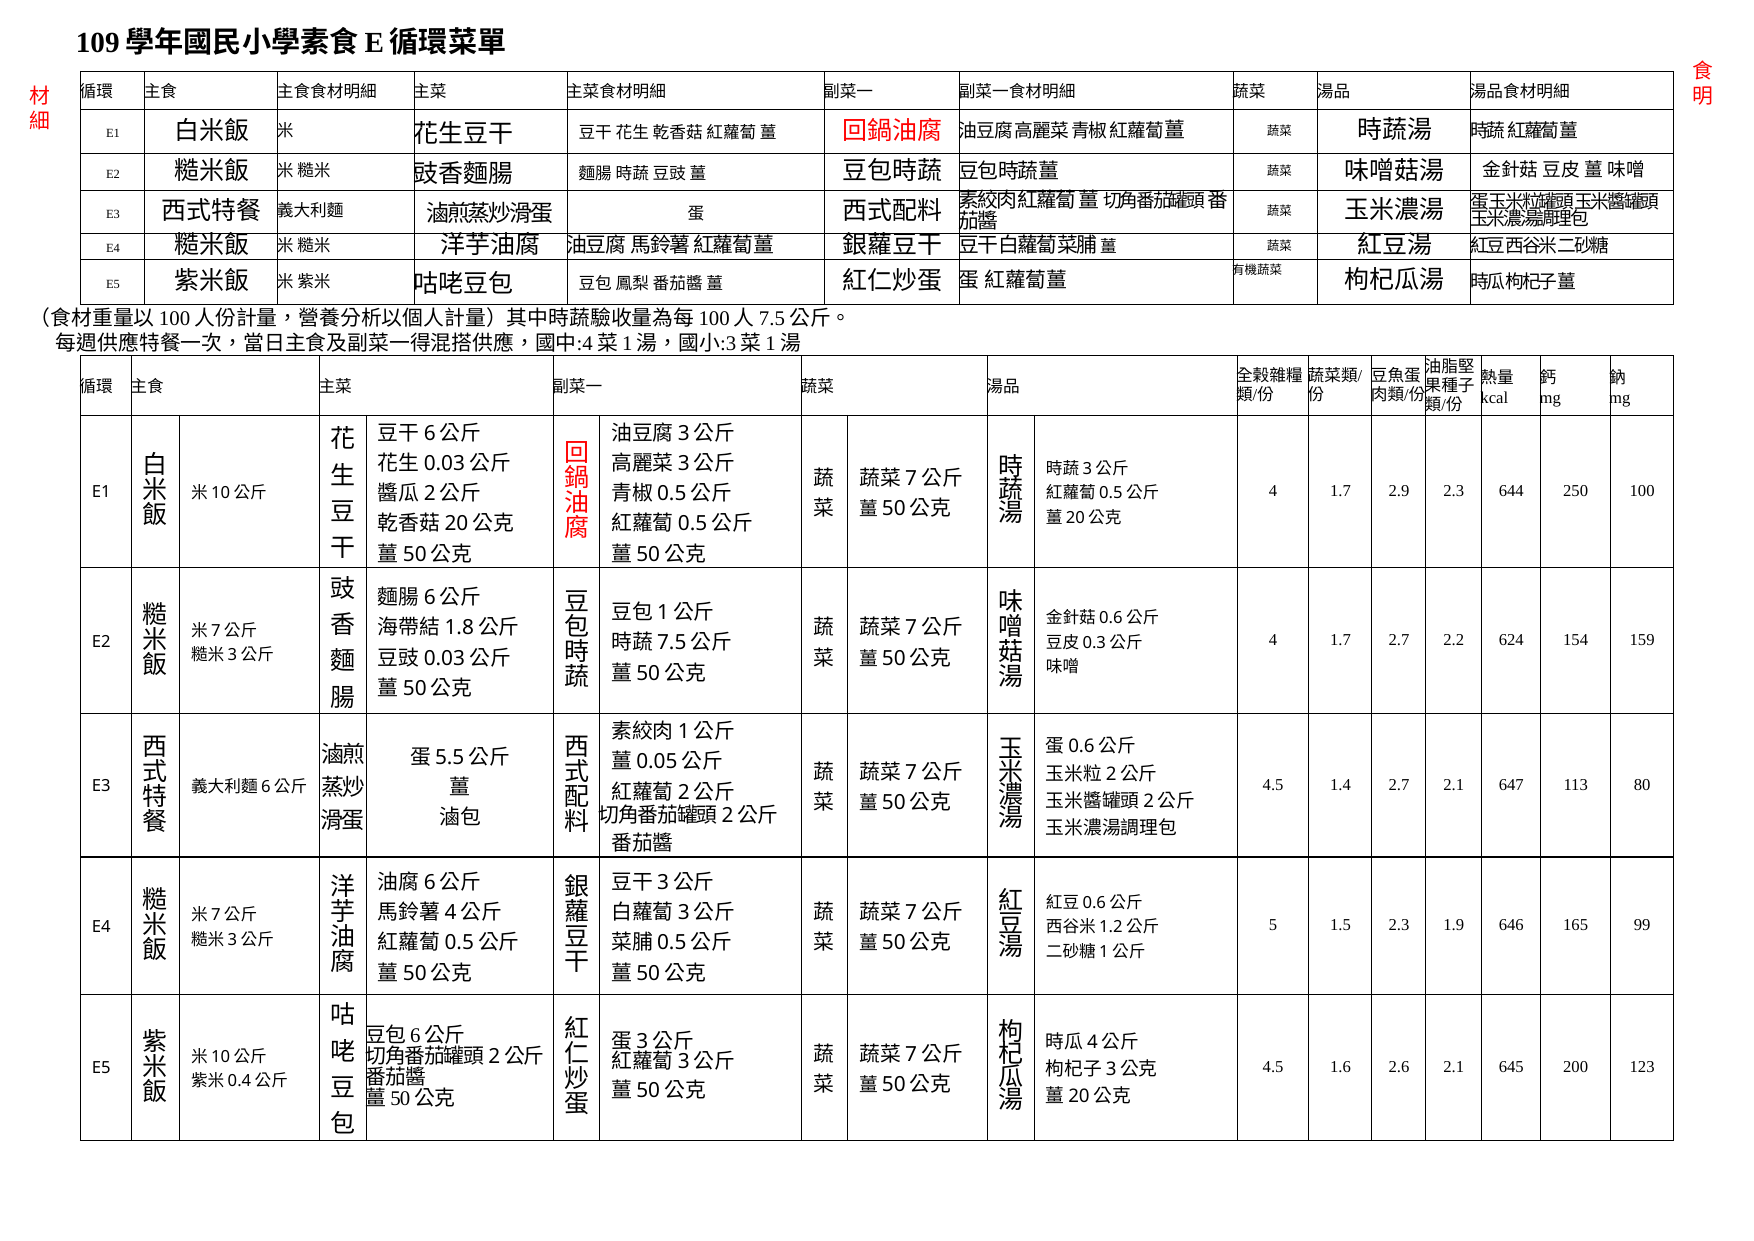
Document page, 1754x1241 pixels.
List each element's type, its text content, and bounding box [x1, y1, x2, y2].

table_cell 紅豆 西谷米 二砂糖 [1471, 234, 1673, 259]
table_cell 洋芋油腐 [415, 234, 567, 259]
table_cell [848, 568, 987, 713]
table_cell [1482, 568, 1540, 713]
table_cell 味噌菇湯 [1318, 154, 1470, 190]
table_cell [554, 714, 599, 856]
table_cell 豆干 白蘿蔔 菜脯 薑 [960, 234, 1233, 259]
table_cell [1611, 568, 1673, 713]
table_cell 時蔬 紅蘿蔔 薑 [1471, 110, 1673, 153]
table_cell 麵腸 時蔬 豆豉 薑 [568, 154, 824, 190]
table_cell E3 [81, 191, 144, 233]
table_header 豆魚蛋肉類/份 [1372, 356, 1425, 415]
table_cell 2.9 [1372, 416, 1425, 567]
table_cell 時蔬湯 [988, 416, 1034, 567]
table_cell E5 [81, 260, 144, 304]
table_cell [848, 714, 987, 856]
table_header 主食 [145, 72, 277, 109]
table_cell 時蔬湯 [1318, 110, 1470, 153]
table_cell E1 [81, 110, 144, 153]
table_cell E1 [81, 416, 131, 567]
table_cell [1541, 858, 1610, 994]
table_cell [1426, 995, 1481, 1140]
table_cell 回鍋油腐 [554, 416, 599, 567]
table_cell 油豆腐 馬鈴薯 紅蘿蔔薑 [568, 234, 824, 259]
table_cell 西式配料 [825, 191, 959, 233]
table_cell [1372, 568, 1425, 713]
table_cell 100 [1611, 416, 1673, 567]
table_cell 義大利麵 [278, 191, 414, 233]
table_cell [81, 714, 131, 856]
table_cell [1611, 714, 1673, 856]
table_cell 250 [1541, 416, 1610, 567]
table_header 主菜食材明細 [568, 72, 824, 109]
table_cell 2.3 [1426, 416, 1481, 567]
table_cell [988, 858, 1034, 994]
table_header 蔬菜 [802, 356, 987, 415]
table_header 循環 [81, 356, 131, 415]
table_cell 花生豆干 [415, 110, 567, 153]
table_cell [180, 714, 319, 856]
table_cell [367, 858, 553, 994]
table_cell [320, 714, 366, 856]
table_cell 蔬菜7公斤 薑50公克 [848, 416, 987, 567]
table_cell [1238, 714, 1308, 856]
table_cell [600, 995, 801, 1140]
table_cell 西式特餐 [145, 191, 277, 233]
table_header 主食 [132, 356, 319, 415]
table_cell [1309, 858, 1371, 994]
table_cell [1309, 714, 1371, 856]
table_cell 枸杞瓜湯 [1318, 260, 1470, 304]
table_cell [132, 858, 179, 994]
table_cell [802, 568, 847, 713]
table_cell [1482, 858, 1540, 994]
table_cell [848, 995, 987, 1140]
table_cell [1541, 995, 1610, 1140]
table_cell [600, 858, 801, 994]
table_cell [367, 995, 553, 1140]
table_cell 白米飯 [132, 416, 179, 567]
table_header 循環 [81, 72, 144, 109]
table_cell 蔬菜 [1234, 154, 1317, 190]
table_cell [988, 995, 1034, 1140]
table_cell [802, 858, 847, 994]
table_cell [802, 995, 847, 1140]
table_header 鈉 mg [1611, 356, 1673, 415]
table_header 主菜 [320, 356, 553, 415]
table_cell 紫米飯 [145, 260, 277, 304]
table_cell 644 [1482, 416, 1540, 567]
table_header 熱量 kcal [1482, 356, 1540, 415]
table_cell 蔬菜 [802, 416, 847, 567]
table_cell 豆包時蔬 [825, 154, 959, 190]
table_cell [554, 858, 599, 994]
table_cell 豆包 時蔬薑 [960, 154, 1233, 190]
table_cell 米 糙米 [278, 234, 414, 259]
text 食材明細（食材重量以100人份計量，營養分析以個人計量）其中時蔬驗收量為每100人7.5公斤。 [29, 59, 1724, 330]
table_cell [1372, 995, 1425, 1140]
table_cell 油豆腐 高麗菜 青椒 紅蘿蔔薑 [960, 110, 1233, 153]
table_header 湯品 [988, 356, 1237, 415]
table_cell 紅豆湯 [1318, 234, 1470, 259]
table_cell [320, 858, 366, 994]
table_header 油脂堅果種子類/份 [1426, 356, 1481, 415]
table_cell 滷煎蒸炒滑蛋 [415, 191, 567, 233]
table_cell 素絞肉 紅蘿蔔 薑 切角番茄罐頭 番茄醬 [960, 191, 1233, 233]
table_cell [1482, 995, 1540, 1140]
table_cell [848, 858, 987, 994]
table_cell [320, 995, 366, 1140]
table_cell 花生豆干 [320, 416, 366, 567]
table_header 主菜 [415, 72, 567, 109]
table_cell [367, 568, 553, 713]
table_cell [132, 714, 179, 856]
table_cell 糙米飯 [132, 568, 179, 713]
table_header 湯品食材明細 [1471, 72, 1673, 109]
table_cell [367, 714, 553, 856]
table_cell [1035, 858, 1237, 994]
table_cell 米 紫米 [278, 260, 414, 304]
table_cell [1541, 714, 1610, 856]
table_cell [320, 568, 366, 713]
table_cell 米10公斤 [180, 416, 319, 567]
table_header 副菜一食材明細 [960, 72, 1233, 109]
table_cell 回鍋油腐 [825, 110, 959, 153]
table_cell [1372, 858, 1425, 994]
table_cell 時瓜 枸杞子 薑 [1471, 260, 1673, 304]
table_cell 豆干 花生 乾香菇 紅蘿蔔 薑 [568, 110, 824, 153]
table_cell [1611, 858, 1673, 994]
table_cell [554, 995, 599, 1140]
table_cell E2 [81, 154, 144, 190]
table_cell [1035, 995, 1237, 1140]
table_cell 紅仁炒蛋 [825, 260, 959, 304]
table_header 蔬菜 [1234, 72, 1317, 109]
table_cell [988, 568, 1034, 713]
table_cell 蛋 玉米粒罐頭 玉米醬罐頭 玉米濃湯調理包 [1471, 191, 1673, 233]
text 109學年國民小學素食E循環菜單 [17, 29, 1737, 59]
table_cell 蔬菜 [1234, 191, 1317, 233]
table_cell 蛋 紅蘿蔔薑 [960, 260, 1233, 304]
table_cell 蔬菜 [1234, 234, 1317, 259]
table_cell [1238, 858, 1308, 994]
table_cell 金針菇 豆皮 薑 味噌 [1471, 154, 1673, 190]
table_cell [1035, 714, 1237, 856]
table_cell 1.7 [1309, 416, 1371, 567]
table_cell 蛋 [568, 191, 824, 233]
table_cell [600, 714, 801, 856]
table_cell 糙米飯 [145, 234, 277, 259]
table_cell 有機蔬菜 [1234, 260, 1317, 304]
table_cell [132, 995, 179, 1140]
table_header 蔬菜類/份 [1309, 356, 1371, 415]
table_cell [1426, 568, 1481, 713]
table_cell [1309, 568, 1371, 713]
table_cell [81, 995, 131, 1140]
table_cell 4 [1238, 416, 1308, 567]
table_header 副菜一 [825, 72, 959, 109]
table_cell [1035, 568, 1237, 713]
table_header 副菜一 [554, 356, 801, 415]
table_cell 油豆腐3公斤 高麗菜3公斤 青椒0.5公斤 紅蘿蔔0.5公斤 薑50公克 [600, 416, 801, 567]
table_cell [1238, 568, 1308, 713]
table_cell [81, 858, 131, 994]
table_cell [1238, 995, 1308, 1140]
table_cell 豉香麵腸 [415, 154, 567, 190]
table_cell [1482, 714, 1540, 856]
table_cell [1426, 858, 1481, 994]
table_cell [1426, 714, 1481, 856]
table_cell E2 [81, 568, 131, 713]
table_cell 玉米濃湯 [1318, 191, 1470, 233]
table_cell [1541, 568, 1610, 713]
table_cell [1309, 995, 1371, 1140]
table_header 鈣 mg [1541, 356, 1610, 415]
table_header 全榖雜糧類/份 [1238, 356, 1308, 415]
table_header 湯品 [1318, 72, 1470, 109]
table_cell 銀蘿豆干 [825, 234, 959, 259]
table_cell 白米飯 [145, 110, 277, 153]
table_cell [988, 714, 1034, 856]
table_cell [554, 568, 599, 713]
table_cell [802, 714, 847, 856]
text 每週供應特餐一次，當日主食及副菜一得混搭供應，國中:4菜1湯，國小:3菜1湯 [29, 330, 1724, 355]
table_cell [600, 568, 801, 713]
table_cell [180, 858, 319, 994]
table_cell 豆包 鳳梨 番茄醬 薑 [568, 260, 824, 304]
table_cell 蔬菜 [1234, 110, 1317, 153]
table_cell E4 [81, 234, 144, 259]
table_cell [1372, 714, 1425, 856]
table_cell 糙米飯 [145, 154, 277, 190]
table_cell 米7公斤 糙米3公斤 [180, 568, 319, 713]
table_cell 米 [278, 110, 414, 153]
table_cell 豆干6公斤 花生0.03公斤 醬瓜2公斤 乾香菇20公克 薑50公克 [367, 416, 553, 567]
table_header 主食食材明細 [278, 72, 414, 109]
table_cell 米 糙米 [278, 154, 414, 190]
table_cell 咕咾豆包 [415, 260, 567, 304]
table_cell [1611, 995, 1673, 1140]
table_cell 時蔬3公斤 紅蘿蔔0.5公斤 薑20公克 [1035, 416, 1237, 567]
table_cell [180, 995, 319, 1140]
